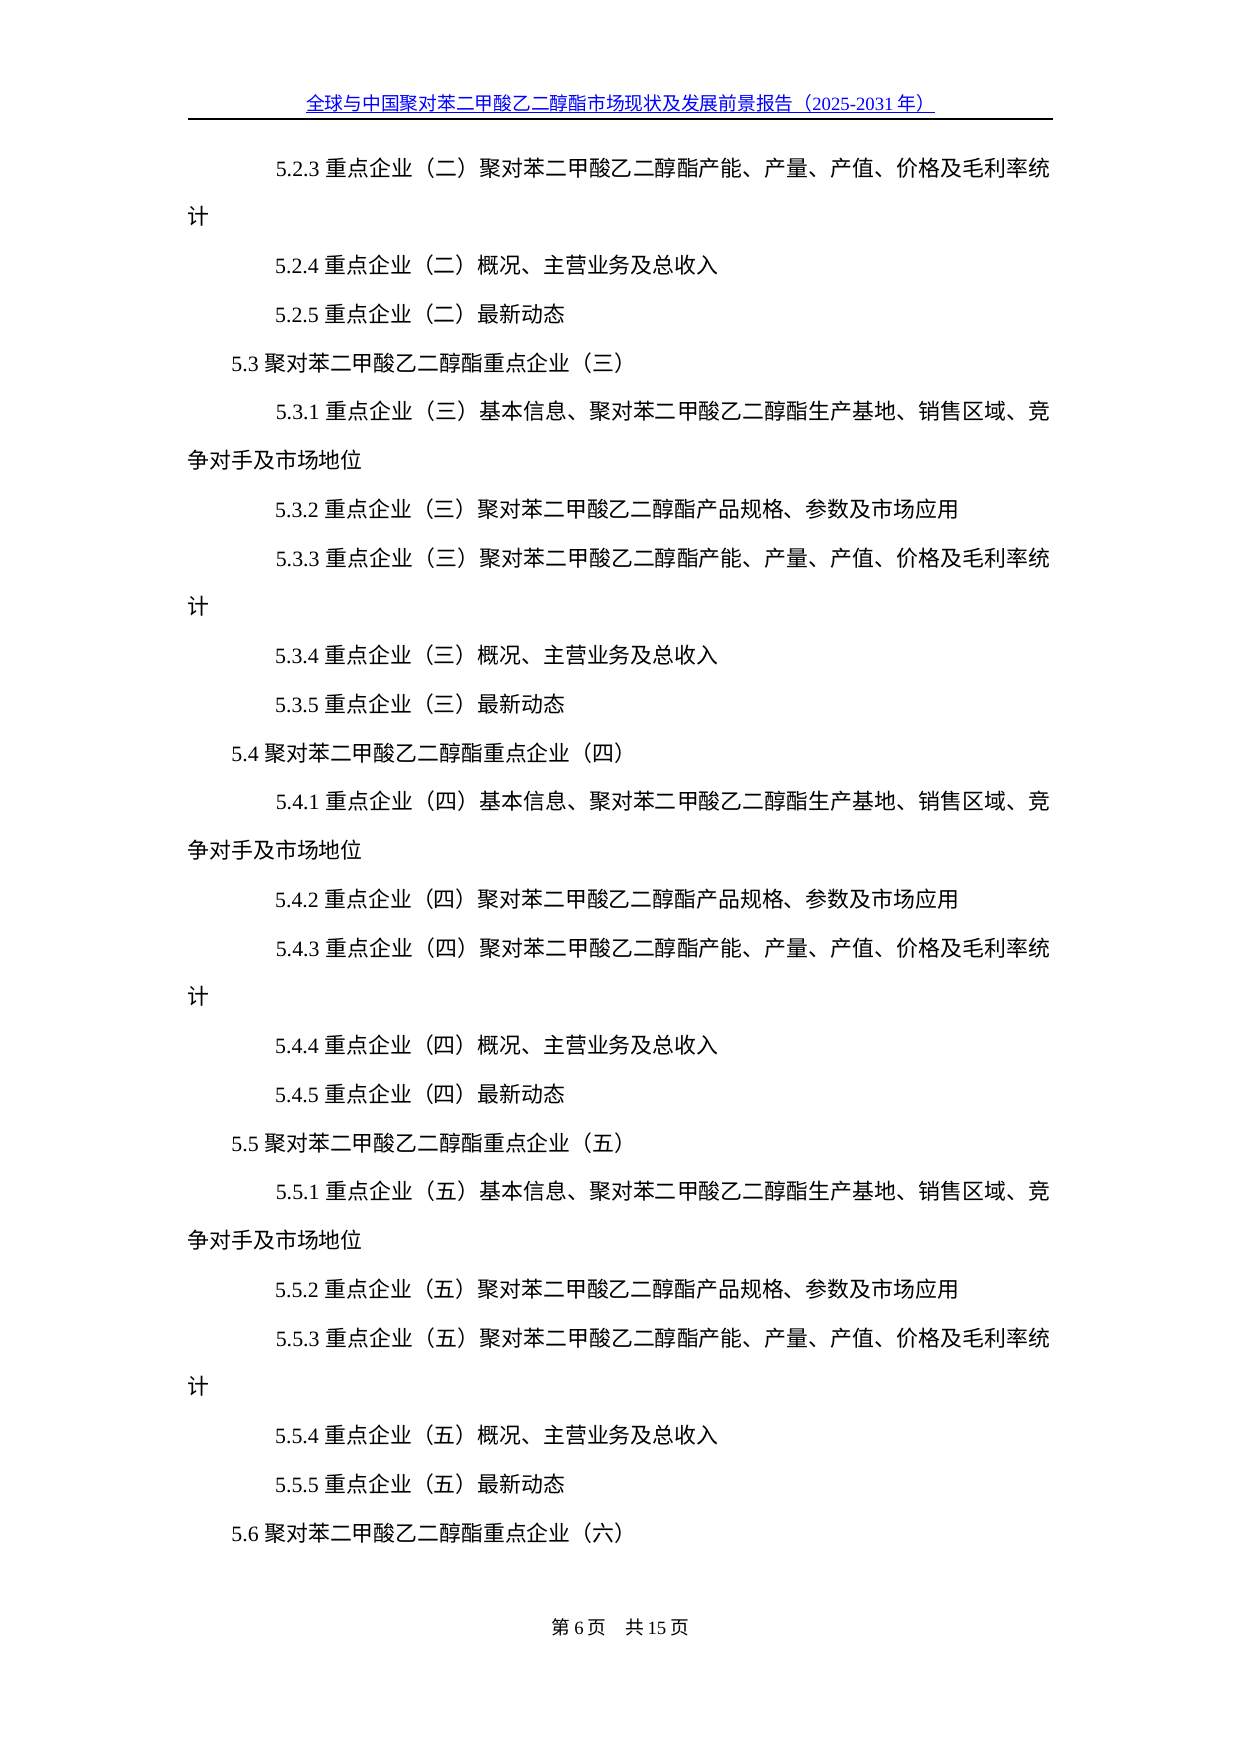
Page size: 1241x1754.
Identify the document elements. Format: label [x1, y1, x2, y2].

text [187, 150, 1053, 1548]
